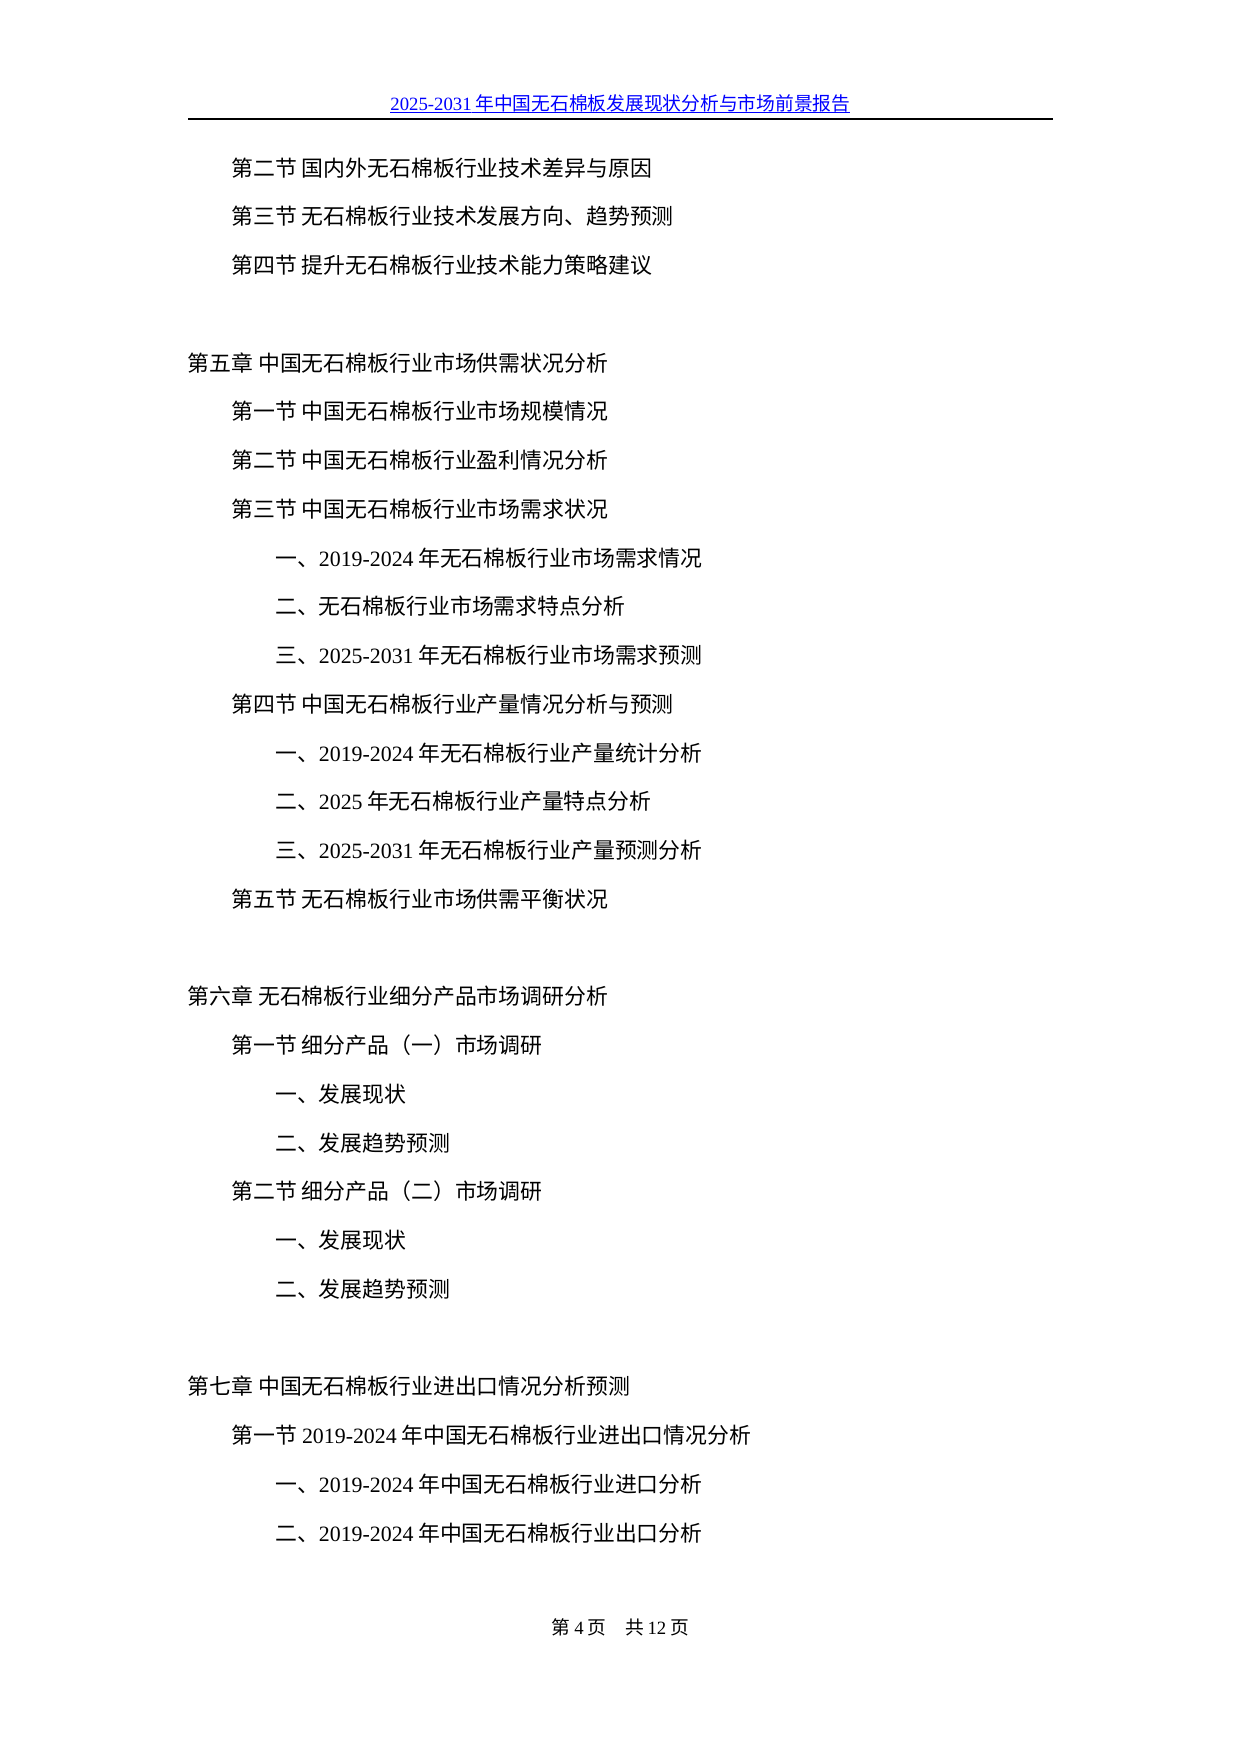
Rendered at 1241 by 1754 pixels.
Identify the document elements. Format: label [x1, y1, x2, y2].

text [187, 150, 1053, 1548]
